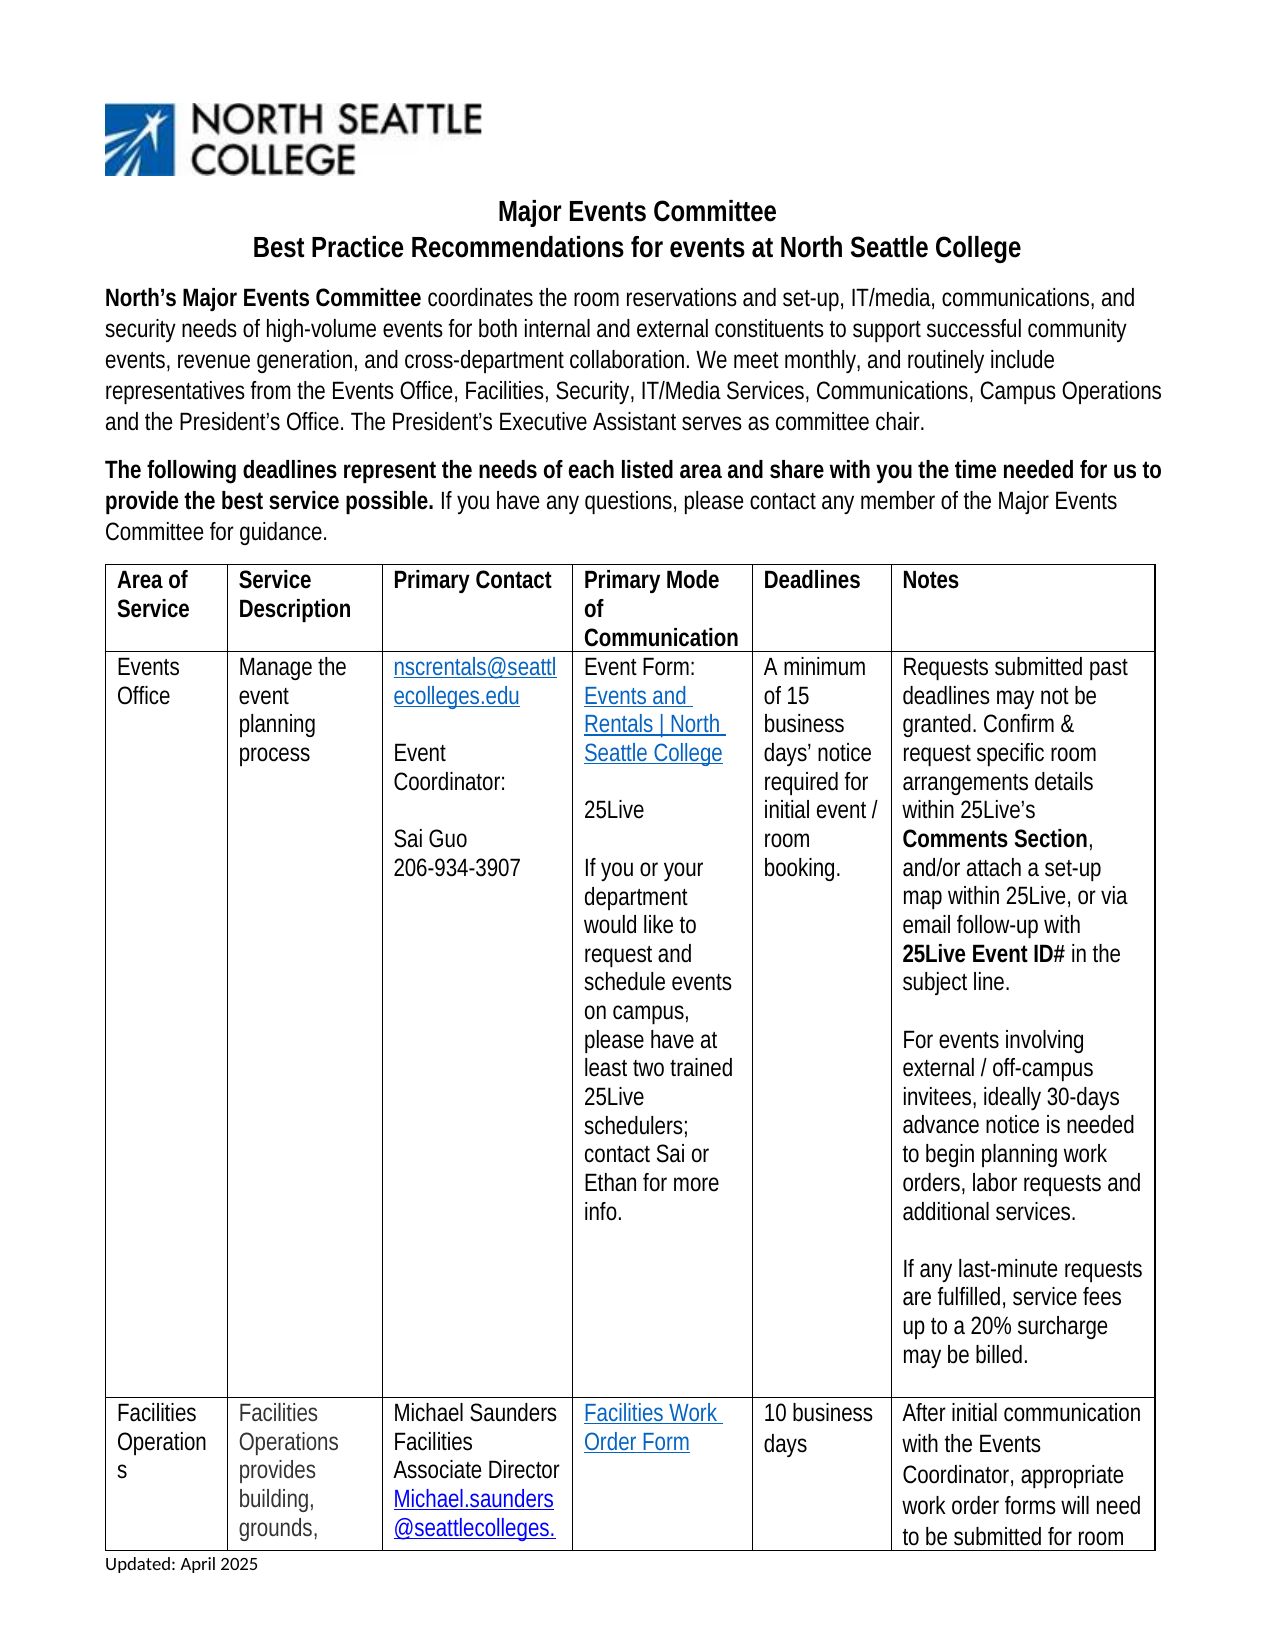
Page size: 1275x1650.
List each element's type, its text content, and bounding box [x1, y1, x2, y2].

table_header Primary Mode of Communication [573, 565, 752, 651]
table_header Area of Service [106, 565, 227, 651]
table_header Service Description [228, 565, 382, 651]
text The following deadlines represent the needs of each listed area and share with you the time needed for us to provide the best service possible. If you have any questions, please contact any member of the Major Events Committee for guidance. [105, 455, 1170, 545]
table_cell Manage the event planning process [228, 652, 382, 1397]
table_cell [892, 1398, 1154, 1550]
table_header Primary Contact [383, 565, 572, 651]
table_header Notes [892, 565, 1154, 651]
picture [105, 103, 482, 176]
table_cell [573, 1398, 752, 1550]
text North’s Major Events Committee coordinates the room reservations and set-up, IT/media, communications, and security needs of high-volume events for both internal and external constituents to support successful community events, revenue generation, and cross-department collaboration. We meet monthly, and routinely include representatives from the Events Office, Facilities, Security, IT/Media Services, Communications, Campus Operations and the President’s Office. The President’s Executive Assistant serves as committee chair. [105, 283, 1170, 436]
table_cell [106, 1398, 227, 1550]
table_cell nscrentals@seattlecolleges.edu Event Coordinator: Sai Guo 206-934-3907 [383, 652, 572, 1397]
table_cell Events Office [106, 652, 227, 1397]
text Major Events Committee Best Practice Recommendations for events at North Seattle College [105, 194, 1170, 264]
table_cell 10 business days [753, 1398, 891, 1550]
table_header Deadlines [753, 565, 891, 651]
table_cell Event Form: Events and Rentals | North Seattle College 25Live If you or your department would like to request and schedule events on campus, please have at least two trained 25Live schedulers; contact Sai or Ethan for more info. [573, 652, 752, 1397]
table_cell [228, 1398, 382, 1550]
table_cell Requests submitted past deadlines may not be granted. Confirm & request specific room arrangements details within 25Live’s Comments Section, and/or attach a set-up map within 25Live, or via email follow-up with 25Live Event ID# in the subject line. For events involving external / off-campus invitees, ideally 30-days advance notice is needed to begin planning work orders, labor requests and additional services. If any last-minute requests are fulfilled, service fees up to a 20% surcharge may be billed. [892, 652, 1154, 1397]
table_cell A minimum of 15 business days’ notice required for initial event / room booking. [753, 652, 891, 1397]
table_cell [383, 1398, 572, 1550]
